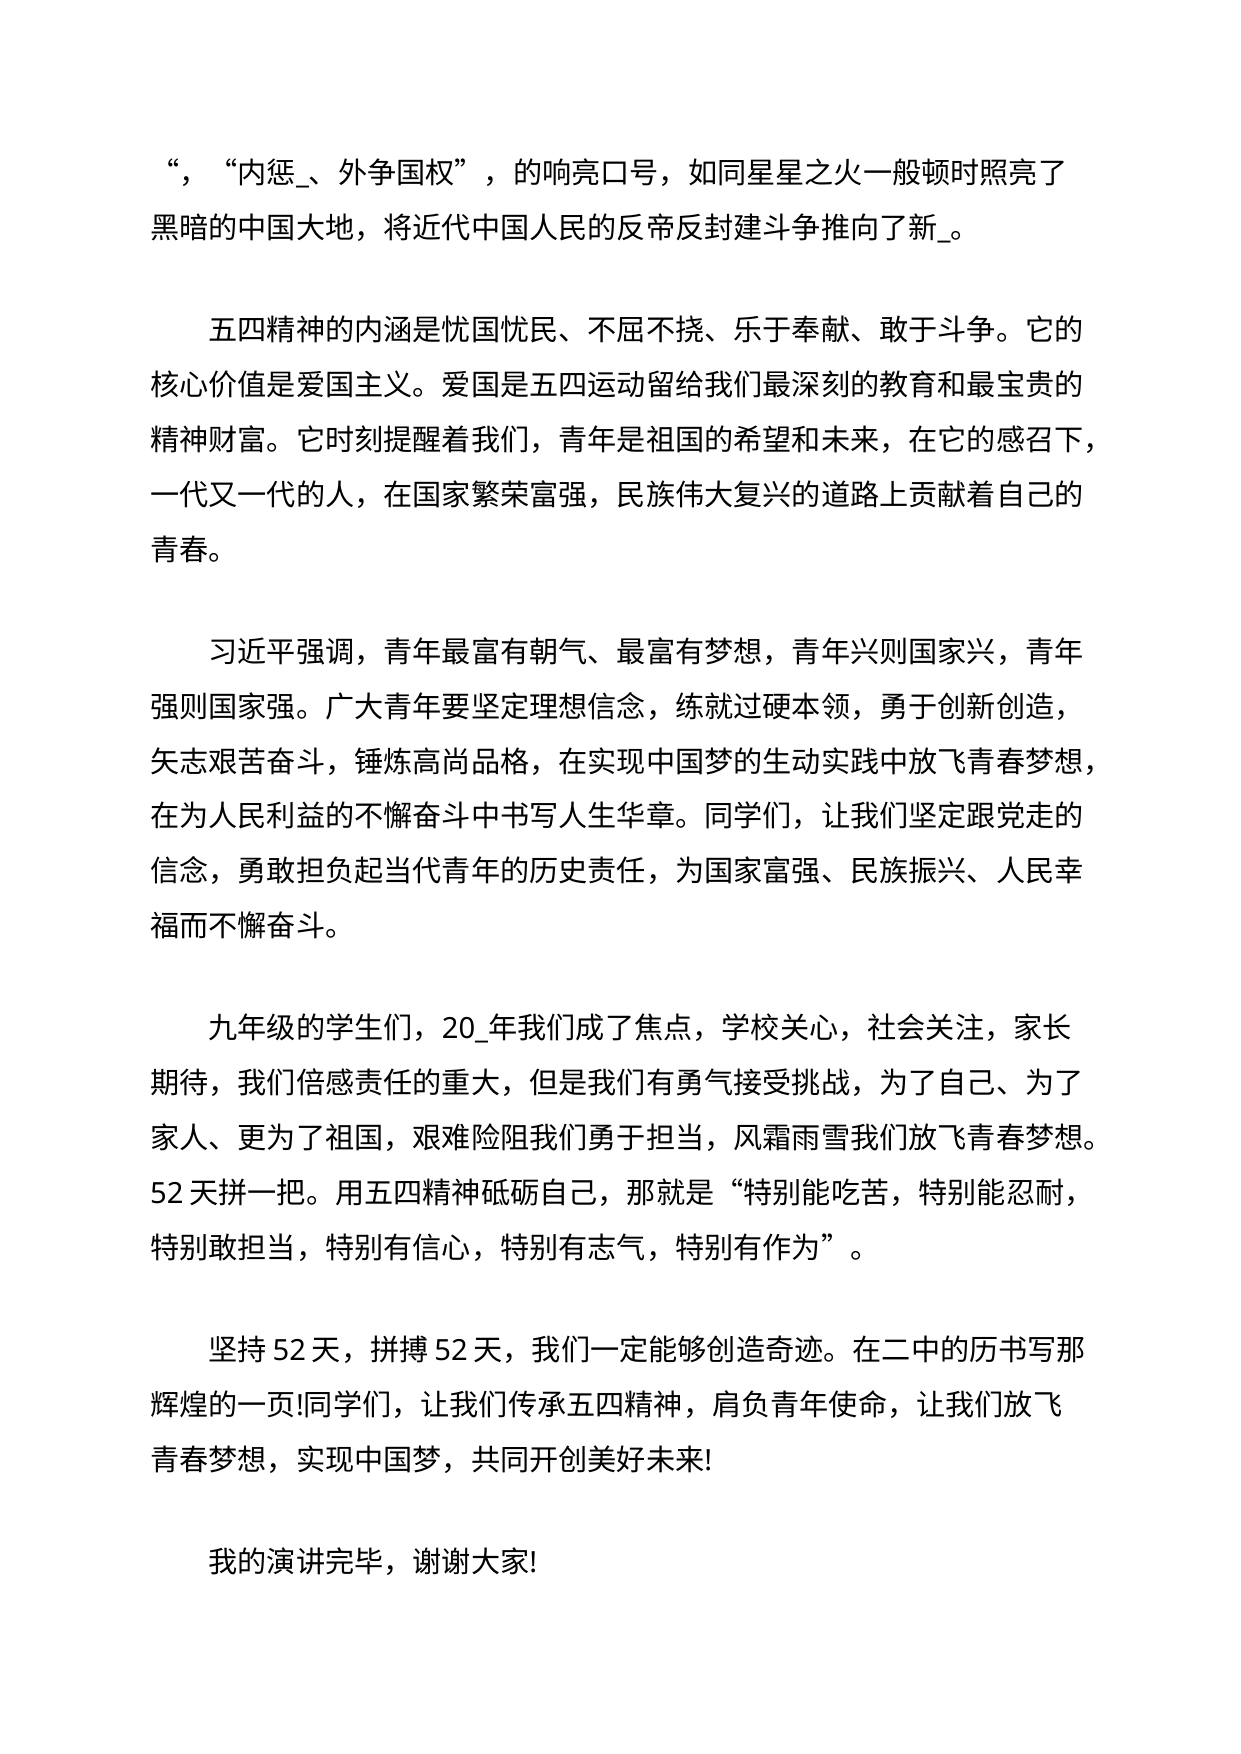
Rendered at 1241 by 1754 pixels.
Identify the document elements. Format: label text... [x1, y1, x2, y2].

text 我的演讲完毕，谢谢大家! [150, 1538, 1090, 1581]
text 习近平强调，青年最富有朝气、最富有梦想，青年兴则国家兴，青年强则国家强。广大青年要坚定理想信念，练就过硬本领，勇于创新创造，矢志艰苦奋斗，锤炼高尚品格，在实现中国梦的生动实践中放飞青春梦想，在为人民利益的不懈奋斗中书写人生华章。同学们，让我们坚定跟党走的信念，勇敢担负起当代青年的历史责任，为国家富强、民族振兴、人民幸福而不懈奋斗。 [150, 628, 1090, 945]
text 坚持52天，拼搏52天，我们一定能够创造奇迹。在二中的历书写那辉煌的一页!同学们，让我们传承五四精神，肩负青年使命，让我们放飞青春梦想，实现中国梦，共同开创美好未来! [150, 1326, 1090, 1478]
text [150, 150, 1090, 247]
text 九年级的学生们，20_年我们成了焦点，学校关心，社会关注，家长期待，我们倍感责任的重大，但是我们有勇气接受挑战，为了自己、为了家人、更为了祖国，艰难险阻我们勇于担当，风霜雨雪我们放飞青春梦想。52天拼一把。用五四精神砥砺自己，那就是“特别能吃苦，特别能忍耐，特别敢担当，特别有信心，特别有志气，特别有作为”。 [150, 1004, 1090, 1267]
text 五四精神的内涵是忧国忧民、不屈不挠、乐于奉献、敢于斗争。它的核心价值是爱国主义。爱国是五四运动留给我们最深刻的教育和最宝贵的精神财富。它时刻提醒着我们，青年是祖国的希望和未来，在它的感召下，一代又一代的人，在国家繁荣富强，民族伟大复兴的道路上贡献着自己的青春。 [150, 307, 1090, 569]
